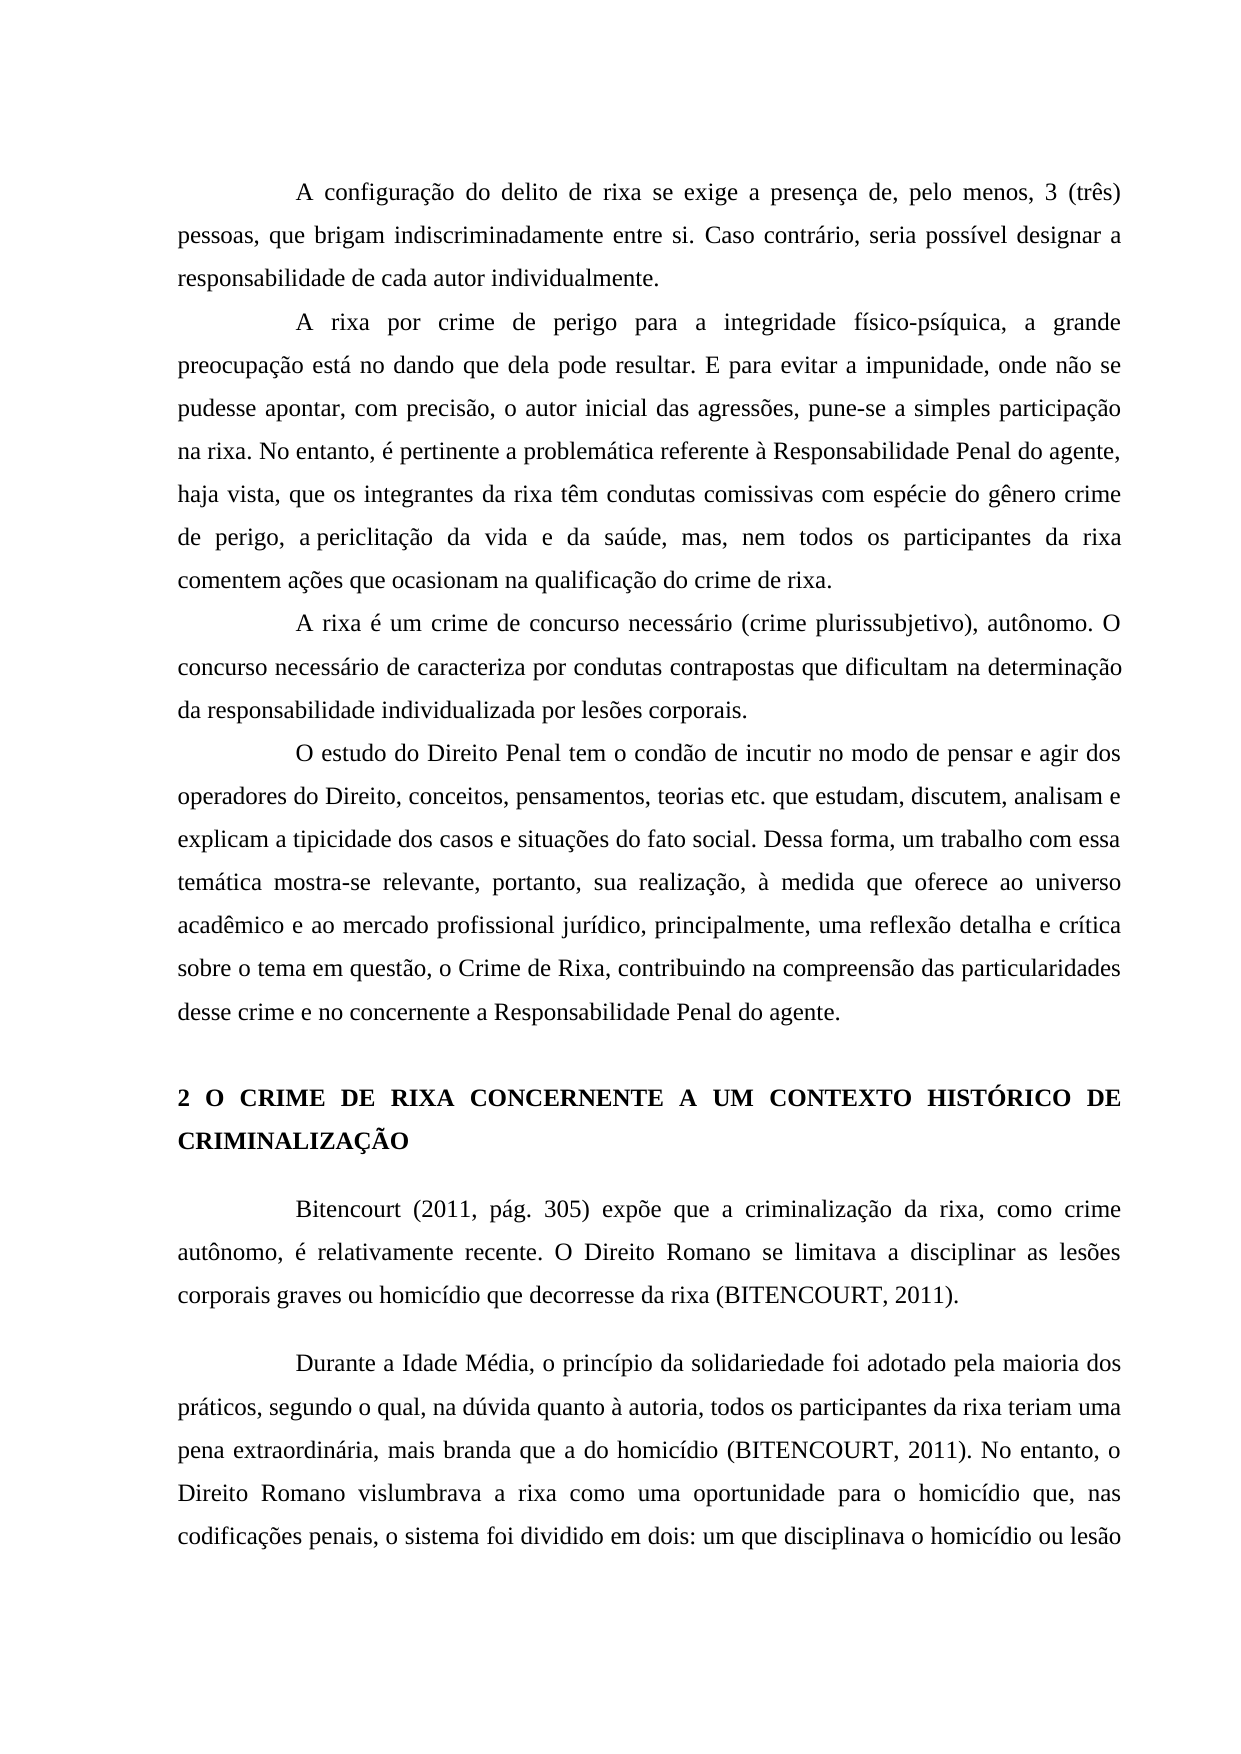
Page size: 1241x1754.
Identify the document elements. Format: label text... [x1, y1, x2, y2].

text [177, 1348, 1122, 1550]
text A rixa é um crime de concurso necessário (crime plurissubjetivo), autônomo. O concurso necessário de caracteriza por condutas contrapostas que dificultam na determinação da responsabilidade individualizada por lesões corporais. [177, 608, 1122, 723]
text A rixa por crime de perigo para a integridade físico-psíquica, a grande preocupação está no dando que dela pode resultar. E para evitar a impunidade, onde não se pudesse apontar, com precisão, o autor inicial das agressões, pune-se a simples participação na rixa. No entanto, é pertinente a problemática referente à Responsabilidade Penal do agente, haja vista, que os integrantes da rixa têm condutas comissivas com espécie do gênero crime de perigo, a periclitação da vida e da saúde, mas, nem todos os participantes da rixa comentem ações que ocasionam na qualificação do crime de rixa. [177, 307, 1122, 594]
text O estudo do Direito Penal tem o condão de incutir no modo de pensar e agir dos operadores do Direito, conceitos, pensamentos, teorias etc. que estudam, discutem, analisam e explicam a tipicidade dos casos e situações do fato social. Dessa forma, um trabalho com essa temática mostra-se relevante, portanto, sua realização, à medida que oferece ao universo acadêmico e ao mercado profissional jurídico, principalmente, uma reflexão detalha e crítica sobre o tema em questão, o Crime de Rixa, contribuindo na compreensão das particularidades desse crime e no concernente a Responsabilidade Penal do agente. [177, 738, 1122, 1025]
text A configuração do delito de rixa se exige a presença de, pelo menos, 3 (três) pessoas, que brigam indiscriminadamente entre si. Caso contrário, seria possível designar a responsabilidade de cada autor individualmente. [177, 177, 1122, 292]
text 2 O CRIME DE RIXA CONCERNENTE A UM CONTEXTO HISTÓRICO DE CRIMINALIZAÇÃO [177, 1040, 1122, 1155]
text Bitencourt (2011, pág. 305) expõe que a criminalização da rixa, como crime autônomo, é relativamente recente. O Direito Romano se limitava a disciplinar as lesões corporais graves ou homicídio que decorresse da rixa (BITENCOURT, 2011). [177, 1194, 1122, 1309]
